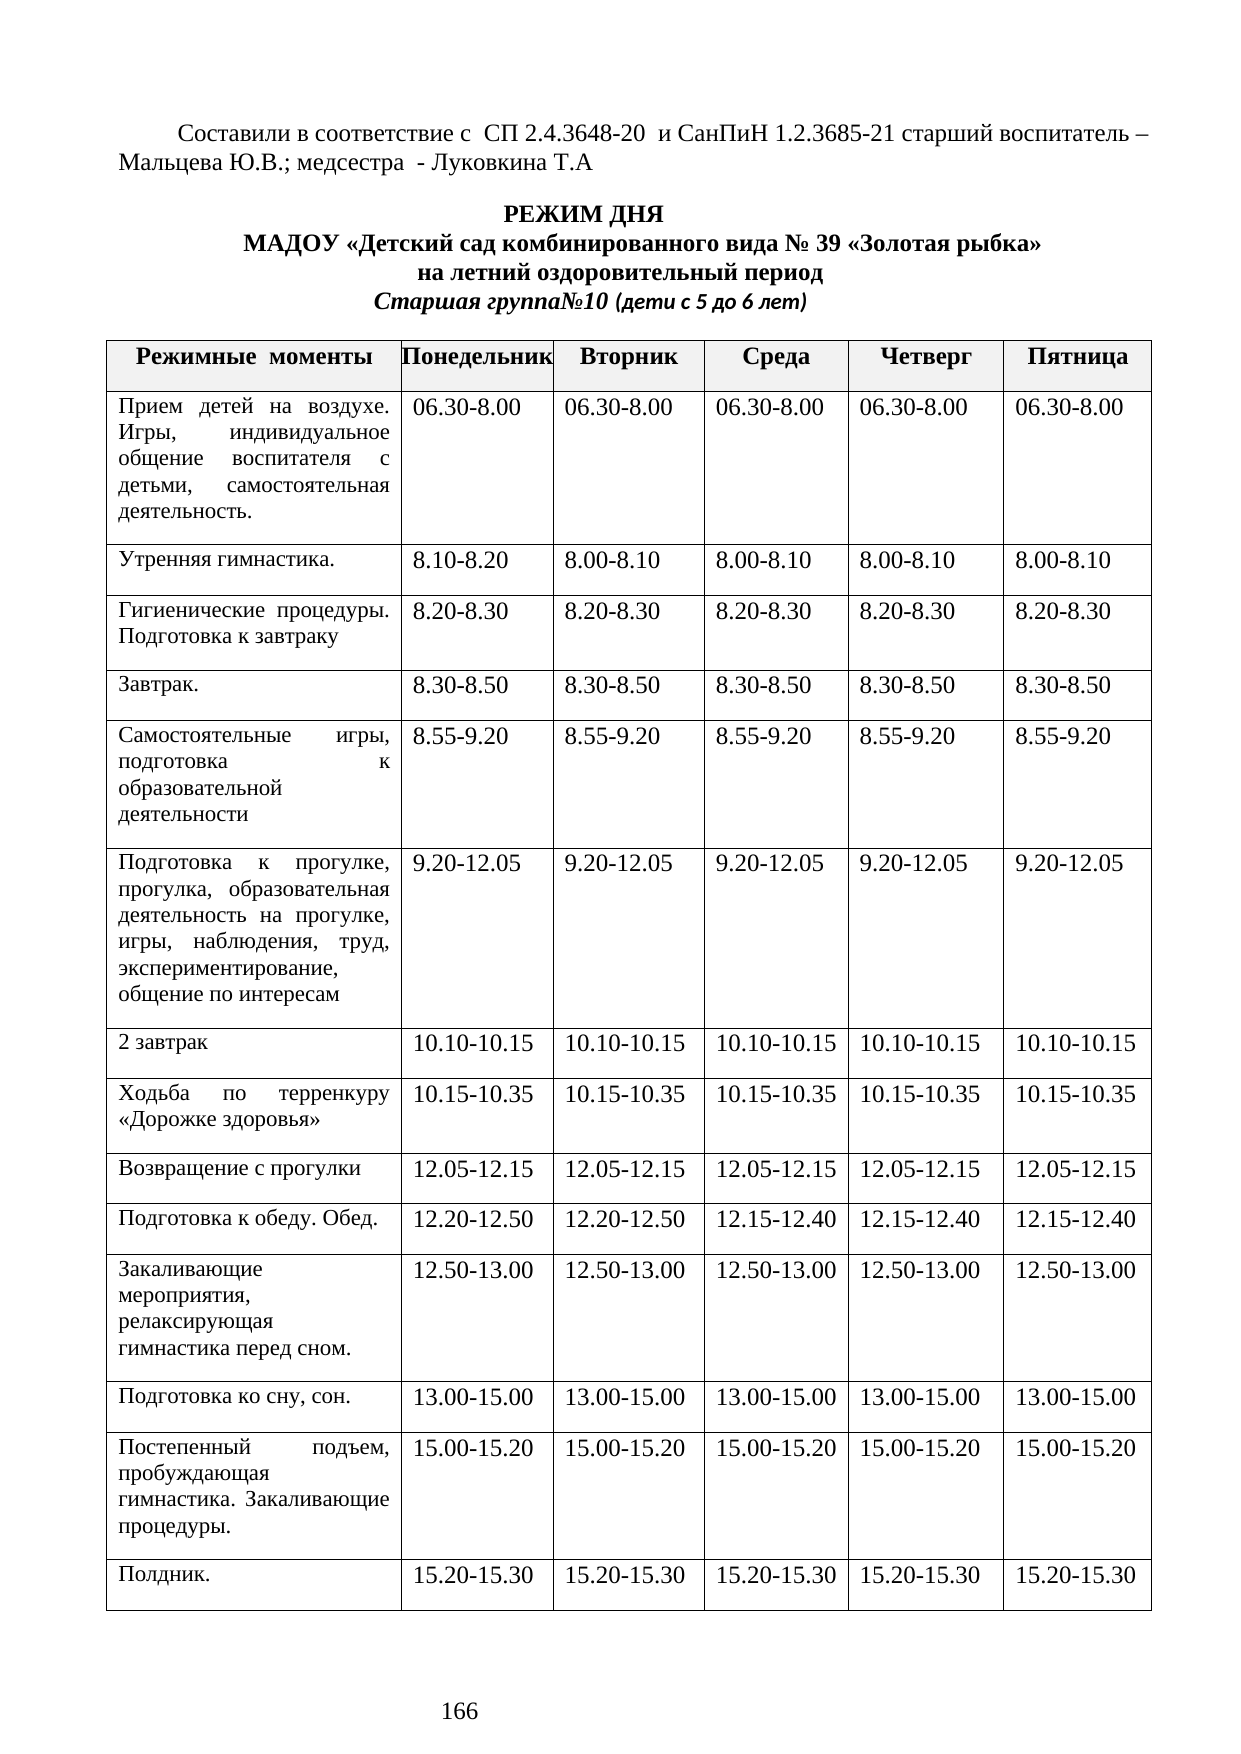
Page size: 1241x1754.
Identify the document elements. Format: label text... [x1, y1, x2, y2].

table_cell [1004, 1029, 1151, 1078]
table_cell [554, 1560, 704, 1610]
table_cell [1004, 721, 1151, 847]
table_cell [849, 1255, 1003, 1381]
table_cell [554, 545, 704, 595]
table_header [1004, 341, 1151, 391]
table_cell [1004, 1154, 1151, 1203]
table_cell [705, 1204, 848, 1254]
text Старшая группа№10 (дети с 5 до 6 лет) [118, 286, 1063, 315]
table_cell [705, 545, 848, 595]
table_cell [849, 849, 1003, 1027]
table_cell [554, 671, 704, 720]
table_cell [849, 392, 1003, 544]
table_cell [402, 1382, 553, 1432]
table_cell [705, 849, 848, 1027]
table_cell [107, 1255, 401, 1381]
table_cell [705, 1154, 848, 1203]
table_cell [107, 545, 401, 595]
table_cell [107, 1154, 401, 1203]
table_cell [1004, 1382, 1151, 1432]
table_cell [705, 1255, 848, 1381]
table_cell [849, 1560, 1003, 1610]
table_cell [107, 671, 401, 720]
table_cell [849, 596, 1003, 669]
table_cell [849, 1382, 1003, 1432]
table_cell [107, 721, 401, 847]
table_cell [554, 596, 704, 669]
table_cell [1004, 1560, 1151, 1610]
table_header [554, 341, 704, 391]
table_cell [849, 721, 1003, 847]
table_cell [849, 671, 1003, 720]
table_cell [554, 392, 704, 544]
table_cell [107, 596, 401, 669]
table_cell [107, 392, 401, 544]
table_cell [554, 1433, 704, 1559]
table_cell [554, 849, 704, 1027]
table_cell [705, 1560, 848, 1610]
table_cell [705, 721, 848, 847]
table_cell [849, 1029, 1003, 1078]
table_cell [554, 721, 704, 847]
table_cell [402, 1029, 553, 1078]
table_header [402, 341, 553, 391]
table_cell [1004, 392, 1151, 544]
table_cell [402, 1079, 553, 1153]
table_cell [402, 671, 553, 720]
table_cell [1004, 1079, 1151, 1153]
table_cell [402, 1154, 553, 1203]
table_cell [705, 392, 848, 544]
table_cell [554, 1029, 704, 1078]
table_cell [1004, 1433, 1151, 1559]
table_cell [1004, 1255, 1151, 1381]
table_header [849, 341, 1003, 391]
text МАДОУ «Детский сад комбинированного вида № 39 «Золотая рыбка» [118, 228, 1063, 257]
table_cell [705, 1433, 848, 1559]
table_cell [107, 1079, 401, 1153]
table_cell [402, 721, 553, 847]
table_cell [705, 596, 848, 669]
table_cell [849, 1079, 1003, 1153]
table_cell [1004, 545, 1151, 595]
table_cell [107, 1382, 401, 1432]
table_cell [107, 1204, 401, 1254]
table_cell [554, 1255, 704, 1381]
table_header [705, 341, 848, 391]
text РЕЖИМ ДНЯ [118, 199, 990, 228]
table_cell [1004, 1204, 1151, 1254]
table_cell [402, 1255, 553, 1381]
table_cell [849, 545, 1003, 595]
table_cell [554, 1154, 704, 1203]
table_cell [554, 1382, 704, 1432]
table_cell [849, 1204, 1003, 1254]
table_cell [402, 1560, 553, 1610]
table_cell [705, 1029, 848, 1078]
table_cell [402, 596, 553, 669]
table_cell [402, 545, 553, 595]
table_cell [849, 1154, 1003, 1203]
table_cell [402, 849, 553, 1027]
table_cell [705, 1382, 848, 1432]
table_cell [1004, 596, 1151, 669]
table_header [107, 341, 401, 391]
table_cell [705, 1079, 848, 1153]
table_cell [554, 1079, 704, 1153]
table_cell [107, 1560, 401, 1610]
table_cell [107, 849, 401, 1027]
text Составили в соответствие с СП 2.4.3648-20 и СанПиН 1.2.3685-21 старший воспитатель – Мальцева Ю.В.; медсестра - Луковкина Т.А [118, 118, 1152, 176]
text на летний оздоровительный период [118, 257, 1063, 286]
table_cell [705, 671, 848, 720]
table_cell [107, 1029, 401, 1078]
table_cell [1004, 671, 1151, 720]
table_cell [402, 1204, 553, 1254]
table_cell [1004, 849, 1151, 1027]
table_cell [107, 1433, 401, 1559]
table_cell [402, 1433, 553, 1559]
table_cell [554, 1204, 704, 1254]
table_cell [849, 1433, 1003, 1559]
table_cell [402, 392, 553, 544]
